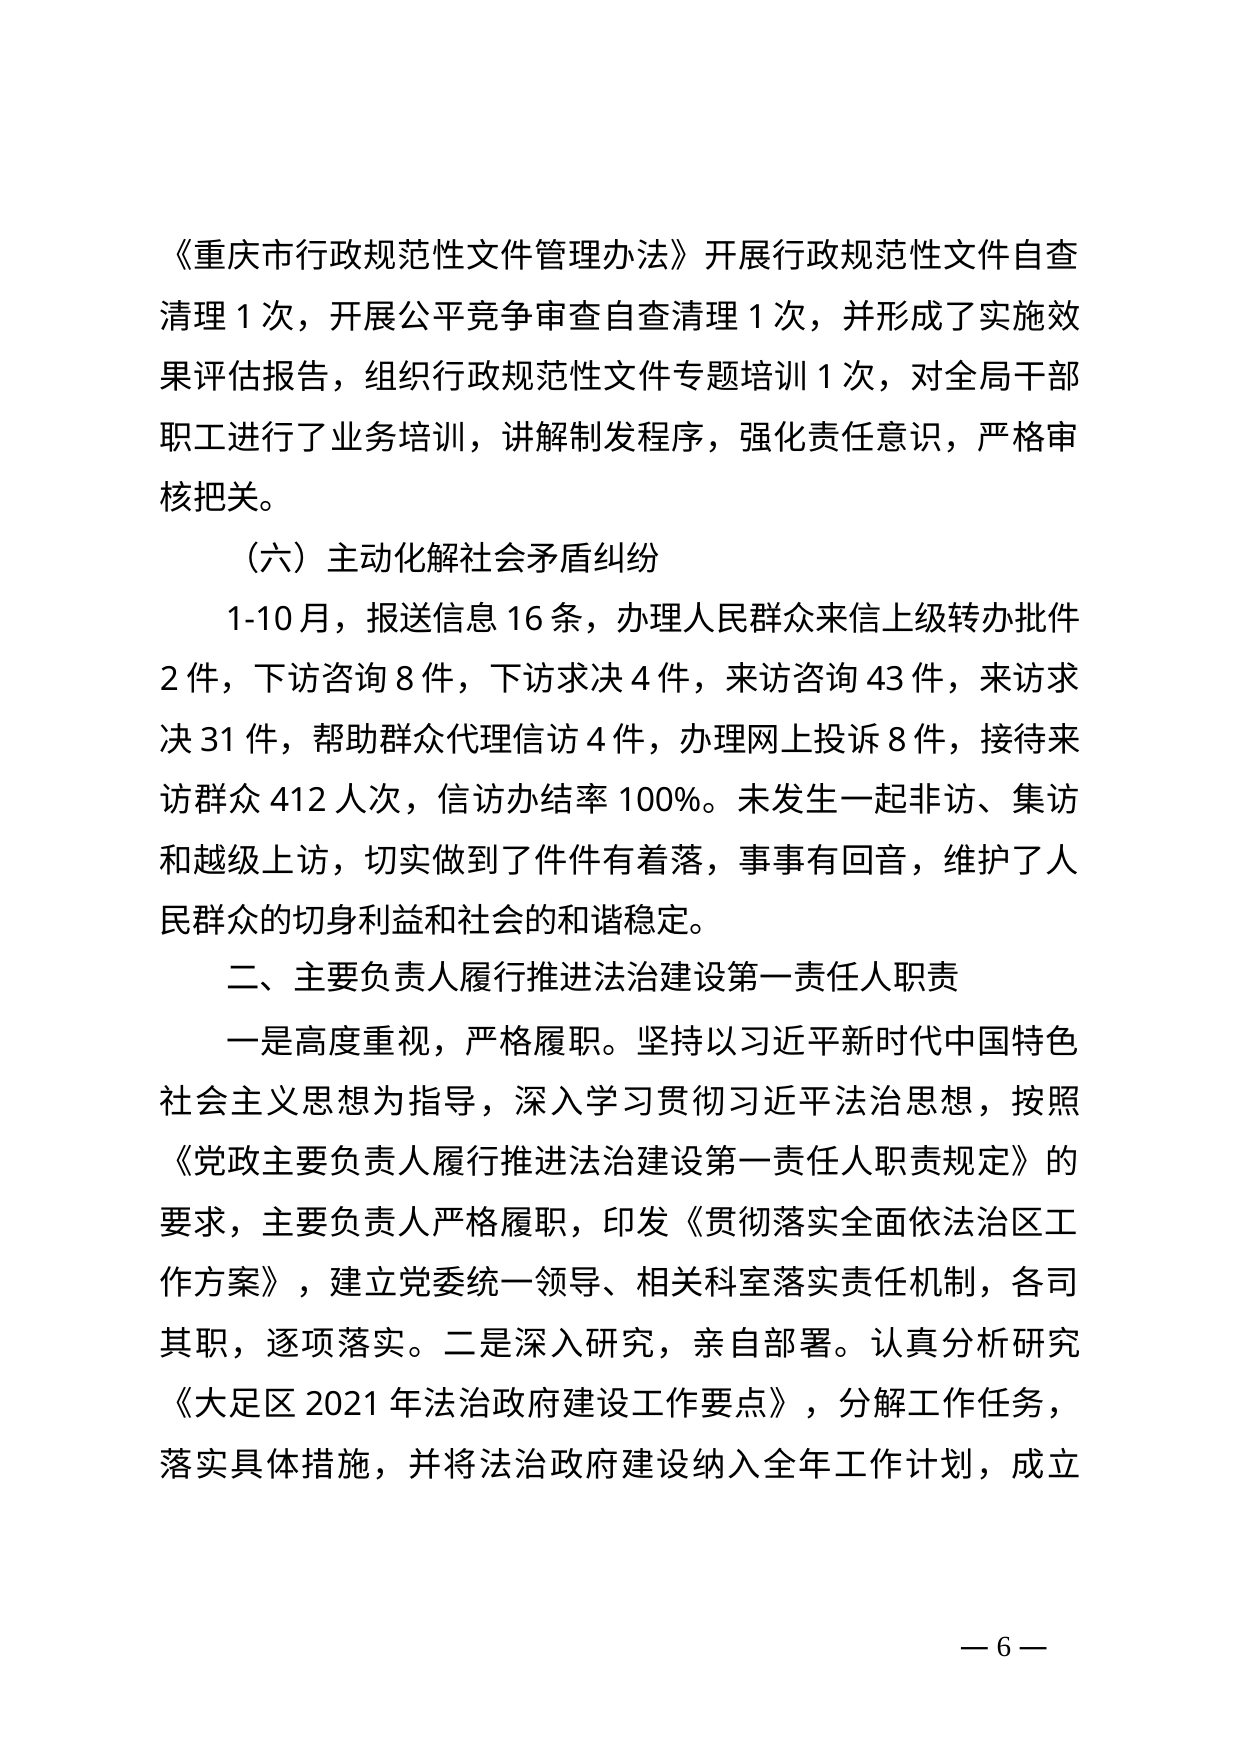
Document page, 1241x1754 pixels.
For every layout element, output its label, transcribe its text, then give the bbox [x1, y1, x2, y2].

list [159, 219, 1081, 522]
list 二、主要负责人履行推进法治建设第一责任人职责 [159, 944, 1081, 1005]
list 1-10月，报送信息16条，办理人民群众来信上级转办批件2件，下访咨询8件，下访求决4件，来访咨询43件，来访求决31件，帮助群众代理信访4件，办理网上投诉8件，接待来访群众412人次，信访办结率100%。未发生一起非访、集访和越级上访，切实做到了件件有着落，事事有回音，维护了人民群众的切身利益和社会的和谐稳定。 [159, 582, 1081, 944]
list （六）主动化解社会矛盾纠纷 [159, 522, 1081, 582]
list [159, 1005, 1081, 1488]
